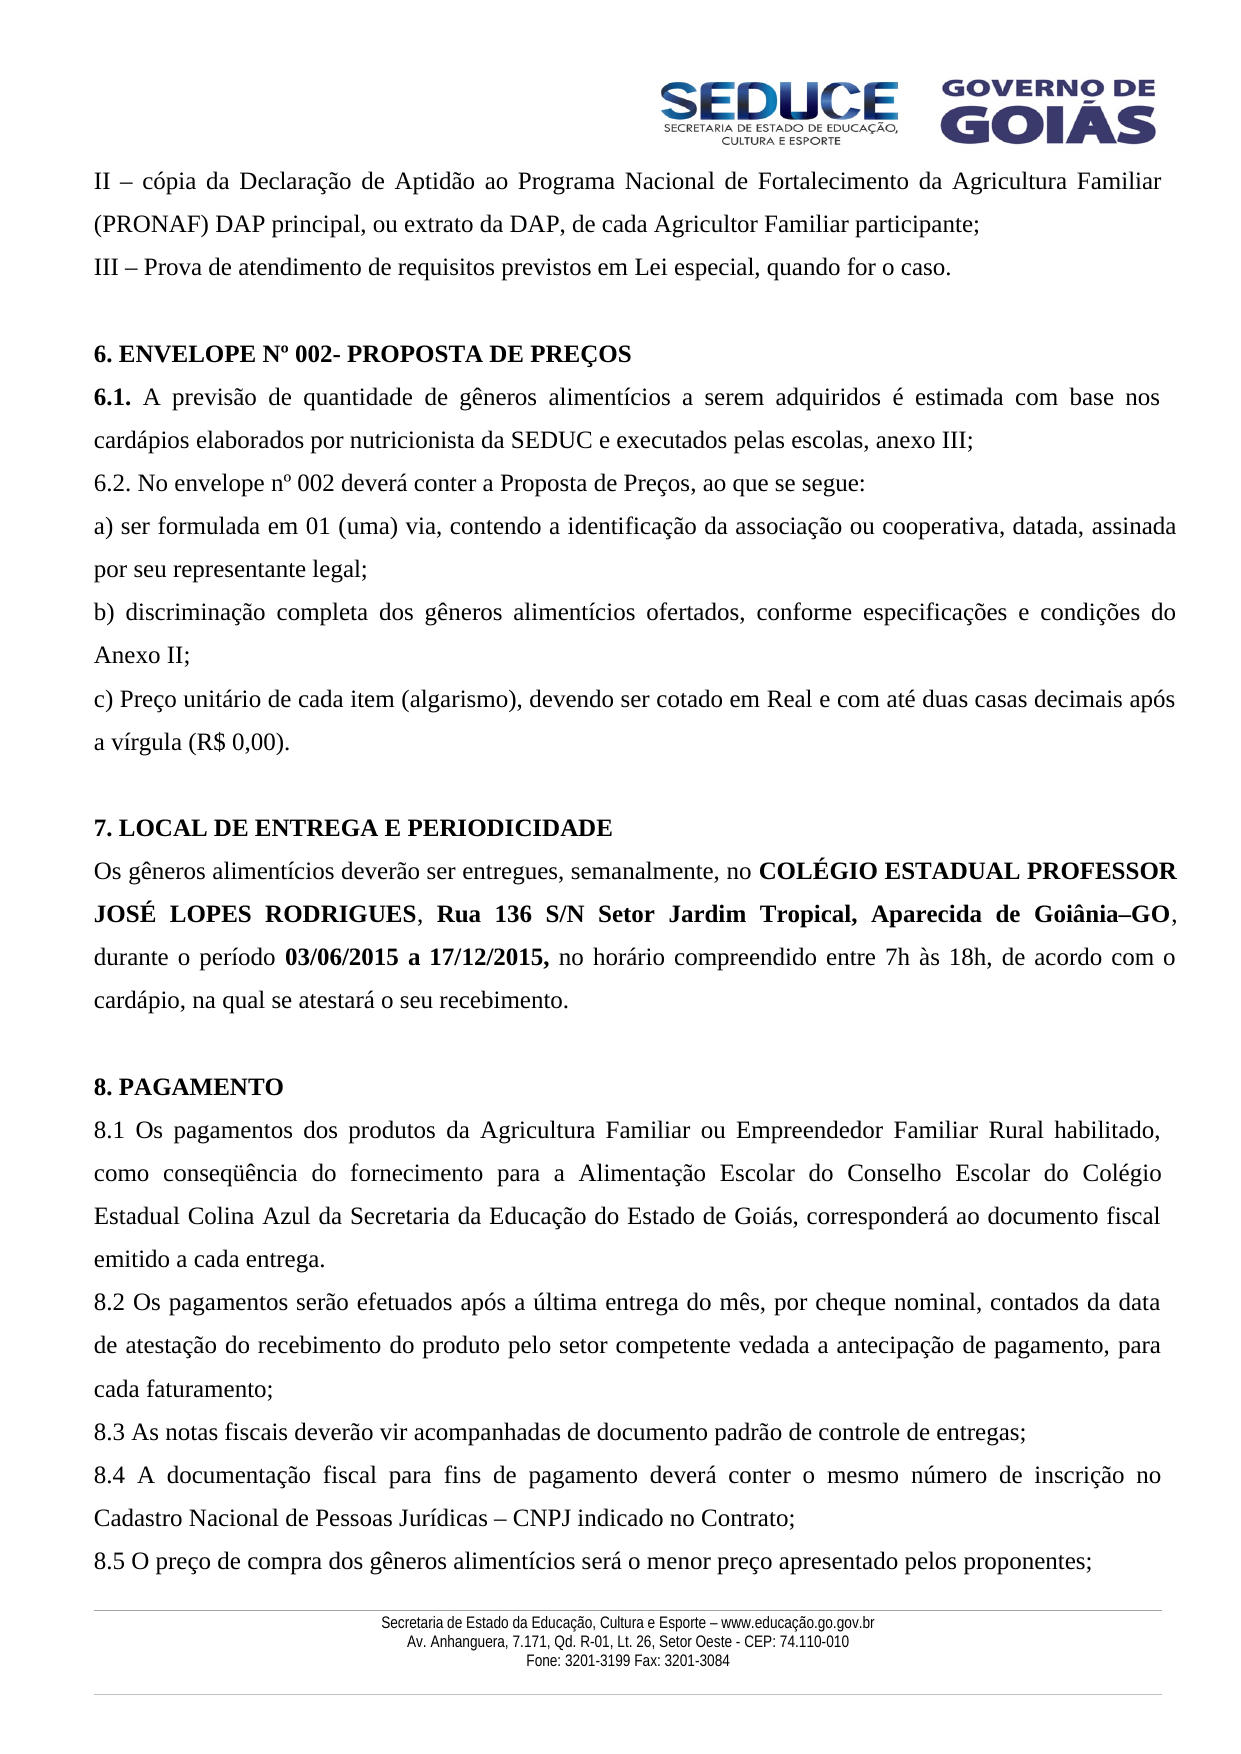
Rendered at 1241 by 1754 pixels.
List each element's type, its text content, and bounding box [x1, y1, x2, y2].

text 8.4 A documentação fiscal para fins de pagamento deverá conter o mesmo número de inscrição no Cadastro Nacional de Pessoas Jurídicas – CNPJ indicado no Contrato; [94, 1460, 1162, 1532]
picture [660, 75, 1163, 152]
text b) discriminação completa dos gêneros alimentícios ofertados, conforme especificações e condições do Anexo II; [94, 597, 1177, 669]
text II – cópia da Declaração de Aptidão ao Programa Nacional de Fortalecimento da Agricultura Familiar (PRONAF) DAP principal, ou extrato da DAP, de cada Agricultor Familiar participante; [94, 166, 1162, 238]
text 6.1. A previsão de quantidade de gêneros alimentícios a serem adquiridos é estimada com base nos cardápios elaborados por nutricionista da SEDUC e executados pelas escolas, anexo III; [94, 382, 1162, 454]
text 8.2 Os pagamentos serão efetuados após a última entrega do mês, por cheque nominal, contados da data de atestação do recebimento do produto pelo setor competente vedada a antecipação de pagamento, para cada faturamento; [94, 1287, 1162, 1402]
text 8. PAGAMENTO [94, 1072, 1177, 1101]
text a) ser formulada em 01 (uma) via, contendo a identificação da associação ou cooperativa, datada, assinada por seu representante legal; [94, 511, 1177, 583]
text 8.3 As notas fiscais deverão vir acompanhadas de documento padrão de controle de entregas; [94, 1417, 1162, 1446]
text c) Preço unitário de cada item (algarismo), devendo ser cotado em Real e com até duas casas decimais após a vírgula (R$ 0,00). [94, 684, 1177, 756]
text 6. ENVELOPE Nº 002- PROPOSTA DE PREÇOS [94, 339, 1162, 367]
text Os gêneros alimentícios deverão ser entregues, semanalmente, no COLÉGIO ESTADUAL PROFESSOR JOSÉ LOPES RODRIGUES, Rua 136 S/N Setor Jardim Tropical, Aparecida de Goiânia–GO, durante o período 03/06/2015 a 17/12/2015, no horário compreendido entre 7h às 18h, de acordo com o cardápio, na qual se atestará o seu recebimento. [94, 856, 1177, 1014]
text 6.2. No envelope nº 002 deverá conter a Proposta de Preços, ao que se segue: [94, 468, 1177, 497]
text III – Prova de atendimento de requisitos previstos em Lei especial, quando for o caso. [94, 252, 1162, 281]
text 8.5 O preço de compra dos gêneros alimentícios será o menor preço apresentado pelos proponentes; [94, 1546, 1162, 1575]
text 8.1 Os pagamentos dos produtos da Agricultura Familiar ou Empreendedor Familiar Rural habilitado, como conseqüência do fornecimento para a Alimentação Escolar do Conselho Escolar do Colégio Estadual Colina Azul da Secretaria da Educação do Estado de Goiás, corresponderá ao documento fiscal emitido a cada entrega. [94, 1115, 1162, 1273]
text 7. LOCAL DE ENTREGA E PERIODICIDADE [94, 813, 1177, 842]
